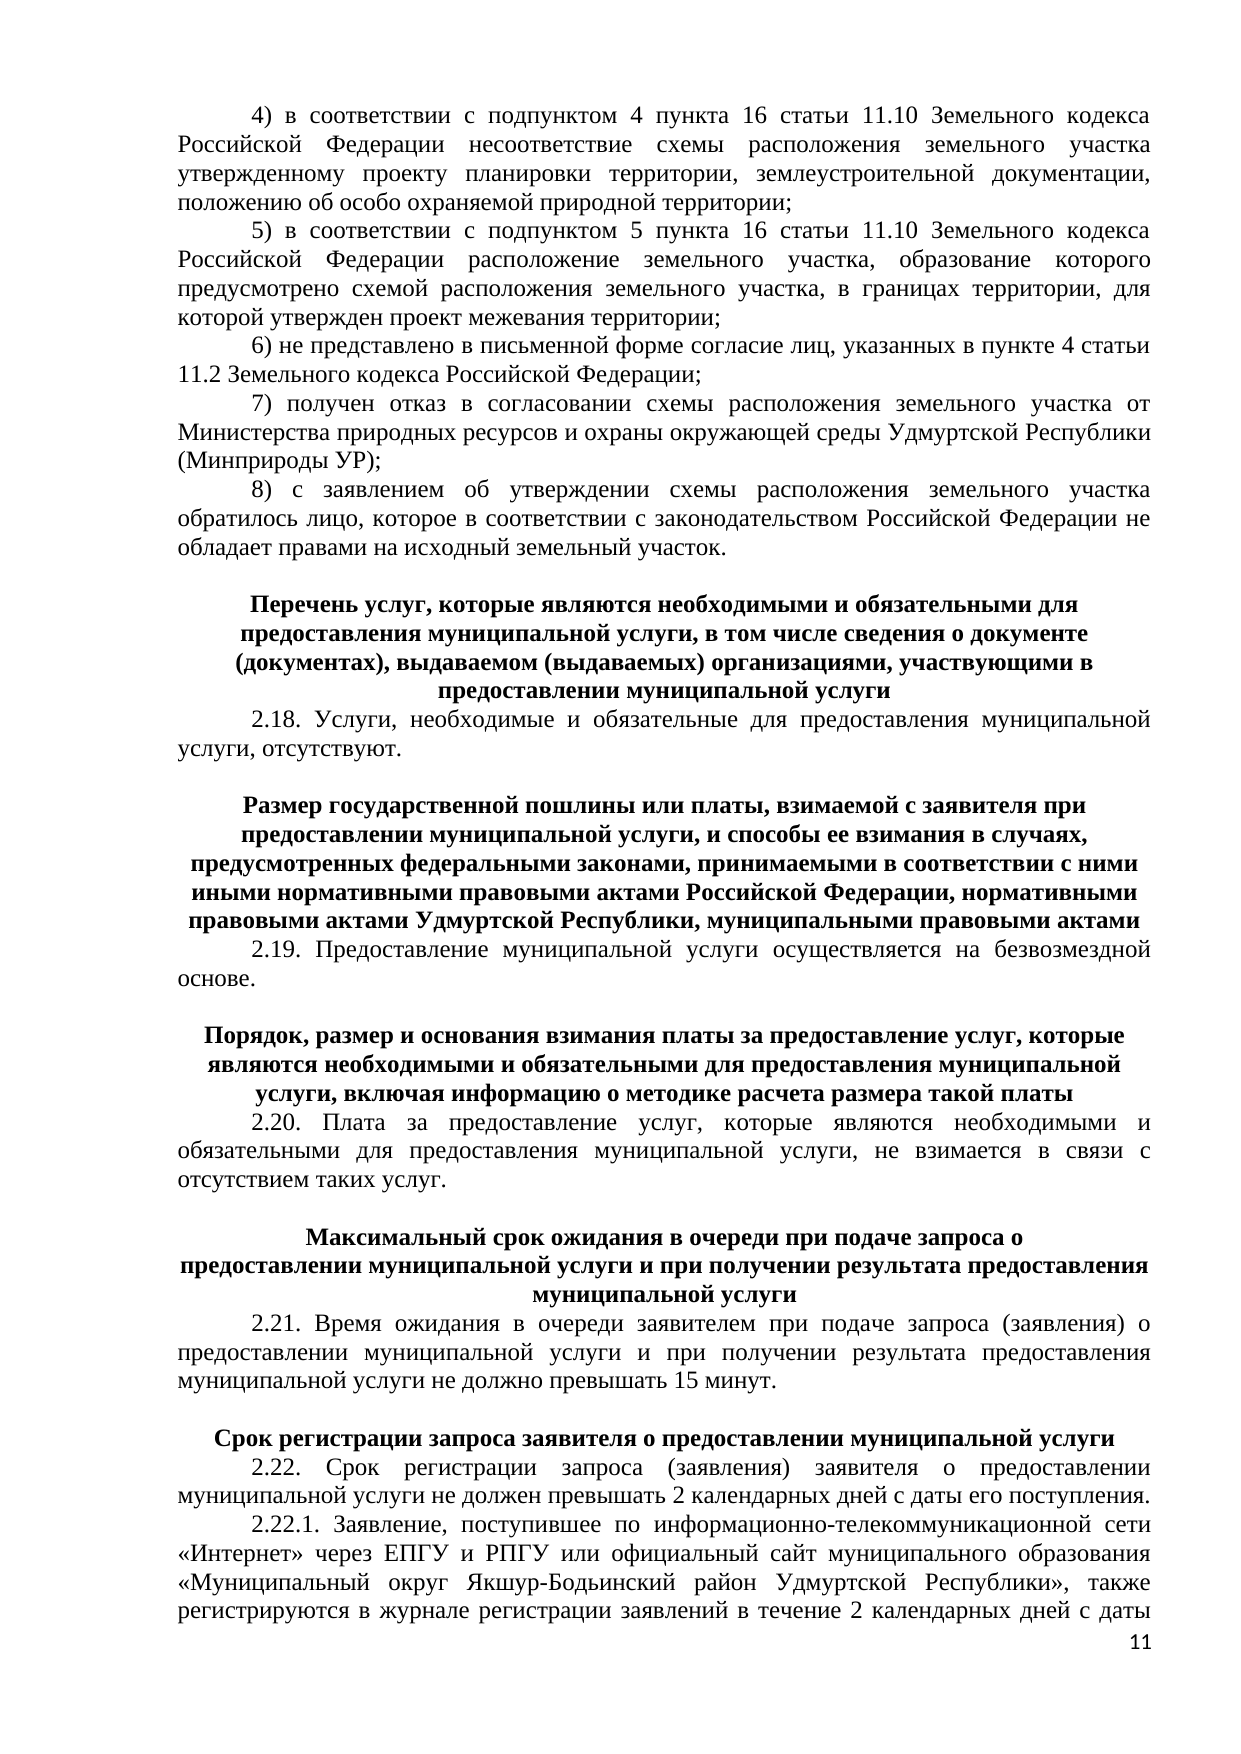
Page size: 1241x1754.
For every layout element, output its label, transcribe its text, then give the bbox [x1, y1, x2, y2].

text предоставления муниципальной услуги, в том числе сведения о документе (документах), выдаваемом (выдаваемых) организациями, участвующими в предоставлении муниципальной услуги [177, 618, 1152, 704]
text 5) в соответствии с подпунктом 5 пункта 16 статьи 11.10 Земельного кодекса Российской Федерации расположение земельного участка, образование которого предусмотрено схемой расположения земельного участка, в границах территории, для которой утвержден проект межевания территории; [177, 215, 1152, 330]
text 6) не представлено в письменной форме согласие лиц, указанных в пункте 4 статьи 11.2 Земельного кодекса Российской Федерации; [177, 330, 1152, 388]
text 2.22. Срок регистрации запроса (заявления) заявителя о предоставлении муниципальной услуги не должен превышать 2 календарных дней с даты его поступления. [177, 1452, 1152, 1509]
text 2.20. Плата за предоставление услуг, которые являются необходимыми и обязательными для предоставления муниципальной услуги, не взимается в связи с отсутствием таких услуг. [177, 1107, 1152, 1193]
text 2.21. Время ожидания в очереди заявителем при подаче запроса (заявления) о предоставлении муниципальной услуги и при получении результата предоставления муниципальной услуги не должно превышать 15 минут. [177, 1308, 1152, 1394]
text Перечень услуг, которые являются необходимыми и обязательными для [177, 589, 1152, 618]
text предоставлении муниципальной услуги и при получении результата предоставления муниципальной услуги [177, 1250, 1152, 1308]
text Максимальный срок ожидания в очереди при подаче запроса о [177, 1222, 1152, 1250]
text 7) получен отказ в согласовании схемы расположения земельного участка от Министерства природных ресурсов и охраны окружающей среды Удмуртской Республики (Минприроды УР); [177, 388, 1152, 474]
text Срок регистрации запроса заявителя о предоставлении муниципальной услуги [177, 1423, 1152, 1452]
text 2.18. Услуги, необходимые и обязательные для предоставления муниципальной услуги, отсутствуют. [177, 704, 1152, 762]
text 4) в соответствии с подпунктом 4 пункта 16 статьи 11.10 Земельного кодекса Российской Федерации несоответствие схемы расположения земельного участка утвержденному проекту планировки территории, землеустроительной документации, положению об особо охраняемой природной территории; [177, 100, 1152, 215]
text 2.19. Предоставление муниципальной услуги осуществляется на безвозмездной основе. [177, 934, 1152, 992]
text Размер государственной пошлины или платы, взимаемой с заявителя при предоставлении муниципальной услуги, и способы ее взимания в случаях, предусмотренных федеральными законами, принимаемыми в соответствии с ними иными нормативными правовыми актами Российской Федерации, нормативными правовыми актами Удмуртской Республики, муниципальными правовыми актами [177, 790, 1152, 934]
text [177, 1509, 1152, 1624]
text 8) с заявлением об утверждении схемы расположения земельного участка обратилось лицо, которое в соответствии с законодательством Российской Федерации не обладает правами на исходный земельный участок. [177, 474, 1152, 560]
text Порядок, размер и основания взимания платы за предоставление услуг, которые являются необходимыми и обязательными для предоставления муниципальной услуги, включая информацию о методике расчета размера такой платы [177, 1020, 1152, 1107]
